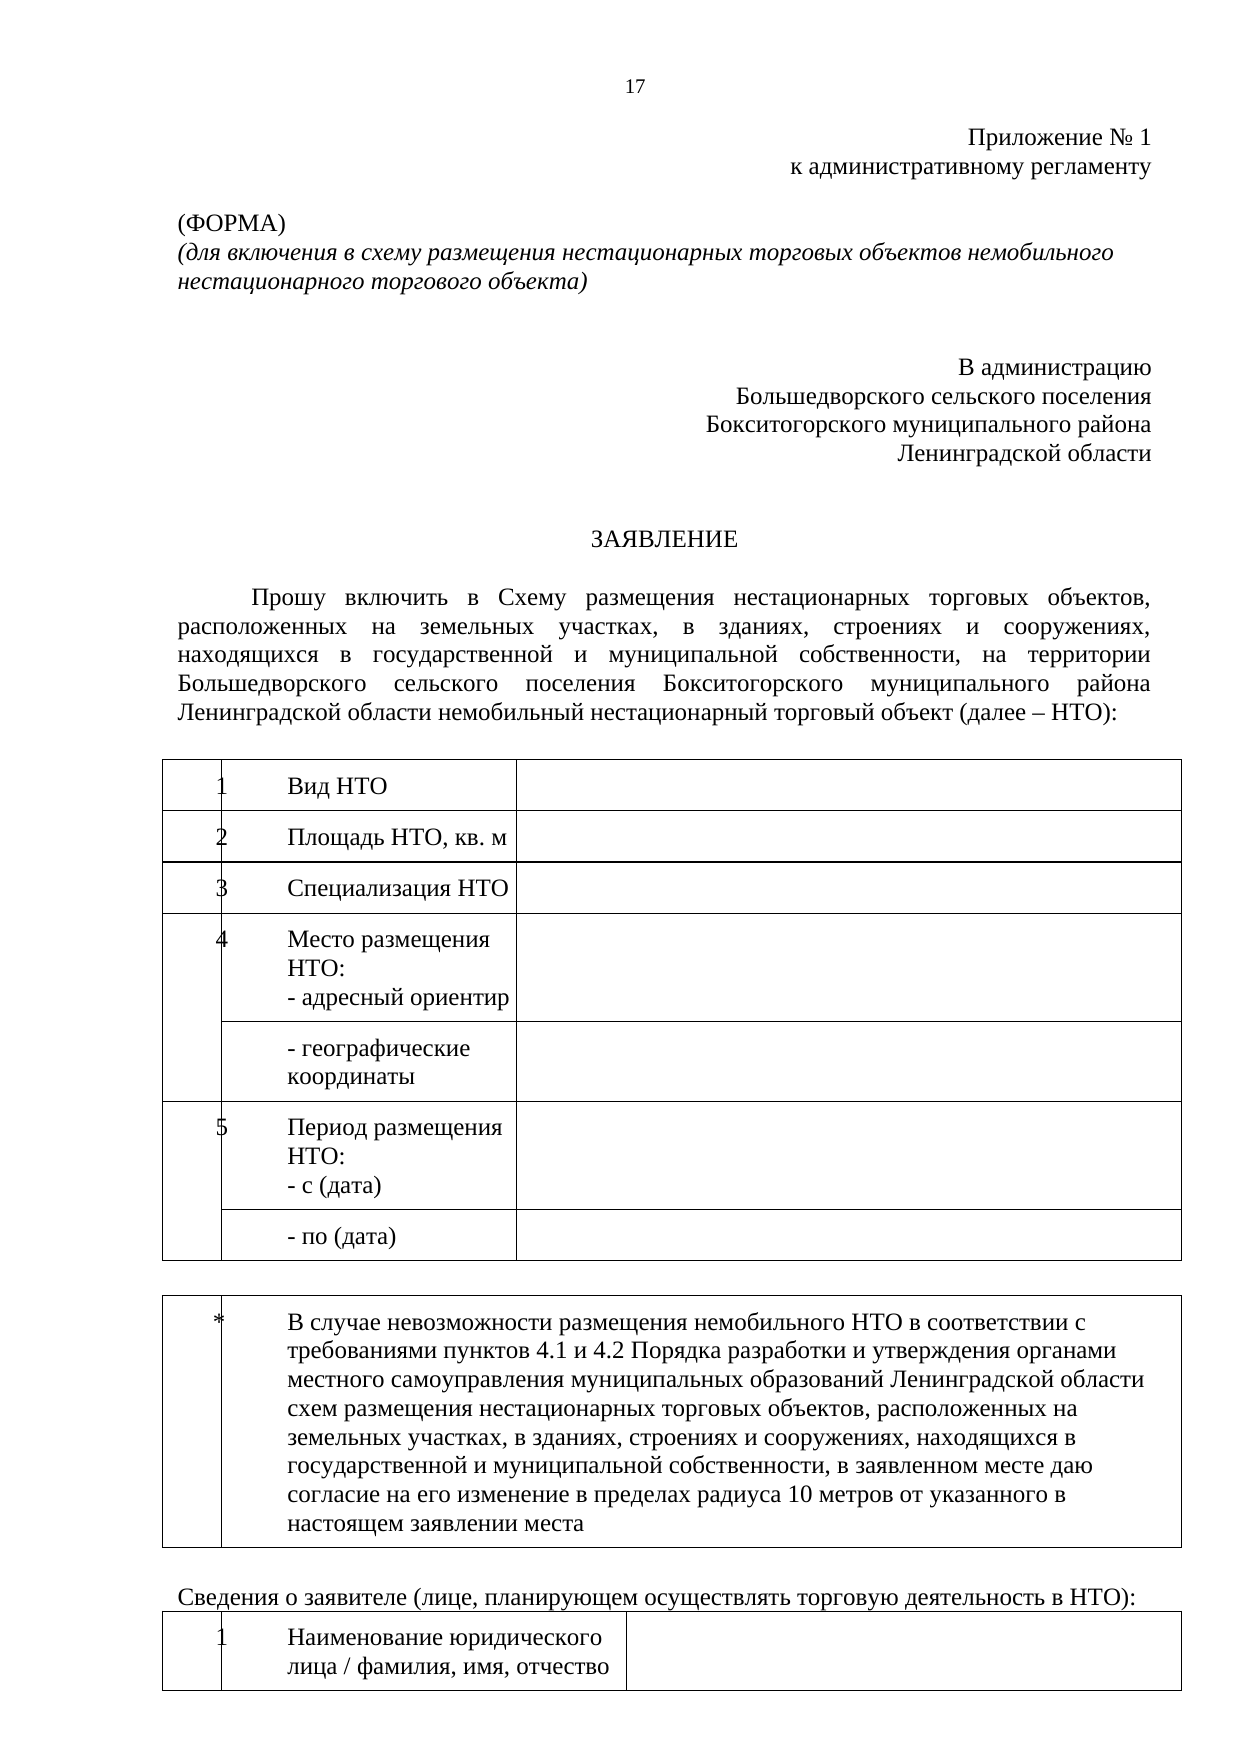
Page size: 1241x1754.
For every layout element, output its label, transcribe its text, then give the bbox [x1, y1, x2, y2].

table_cell 3 [163, 863, 221, 912]
table_cell Место размещения НТО: - адресный ориентир [222, 914, 516, 1021]
table_header [517, 760, 1181, 810]
table_cell 4 [163, 914, 221, 1101]
text (для включения в схему размещения нестационарных торговых объектов немобильного нестационарного торгового объекта) [177, 237, 1152, 294]
text В администрацию [177, 352, 1152, 381]
table_header 1 [163, 1612, 221, 1690]
text Приложение № 1 [177, 122, 1152, 151]
text к административному регламенту [177, 151, 1152, 179]
text Ленинградской области [177, 438, 1152, 467]
table_cell Площадь НТО, кв. м [222, 811, 516, 861]
text Большедворского сельского поселения [177, 381, 1152, 409]
table_header * [163, 1296, 221, 1547]
text ЗАЯВЛЕНИЕ [177, 524, 1152, 553]
text (ФОРМА) [177, 208, 1152, 237]
text Бокситогорского муниципального района [177, 409, 1152, 438]
table_cell Период размещения НТО: - с (дата) [222, 1102, 516, 1209]
table_header В случае невозможности размещения немобильного НТО в соответствии с требованиями пунктов 4.1 и 4.2 Порядка разработки и утверждения органами местного самоуправления муниципальных образований Ленинградской области схем размещения нестационарных торговых объектов, расположенных на земельных участках, в зданиях, строениях и сооружениях, находящихся в государственной и муниципальной собственности, в заявленном месте даю согласие на его изменение в пределах радиуса 10 метров от указанного в настоящем заявлении места [222, 1296, 1181, 1547]
table_cell [517, 914, 1181, 1021]
table_cell [517, 1210, 1181, 1260]
table_cell Специализация НТО [222, 863, 516, 912]
text Сведения о заявителе (лице, планирующем осуществлять торговую деятельность в НТО): [177, 1582, 1152, 1611]
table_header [222, 1612, 626, 1690]
table_cell 2 [163, 811, 221, 861]
table_cell - по (дата) [222, 1210, 516, 1260]
table_cell [517, 863, 1181, 912]
table_cell [517, 1102, 1181, 1209]
table_header [627, 1612, 1181, 1690]
text Прошу включить в Схему размещения нестационарных торговых объектов, расположенных на земельных участках, в зданиях, строениях и сооружениях, находящихся в государственной и муниципальной собственности, на территории Большедворского сельского поселения Бокситогорского муниципального района Ленинградской области немобильный нестационарный торговый объект (далее – НТО): [177, 582, 1152, 726]
table_header Вид НТО [222, 760, 516, 810]
table_cell [517, 1022, 1181, 1101]
table_header 1 [163, 760, 221, 810]
table_cell [517, 811, 1181, 861]
table_cell 5 [163, 1102, 221, 1260]
table_cell - географические координаты [222, 1022, 516, 1101]
